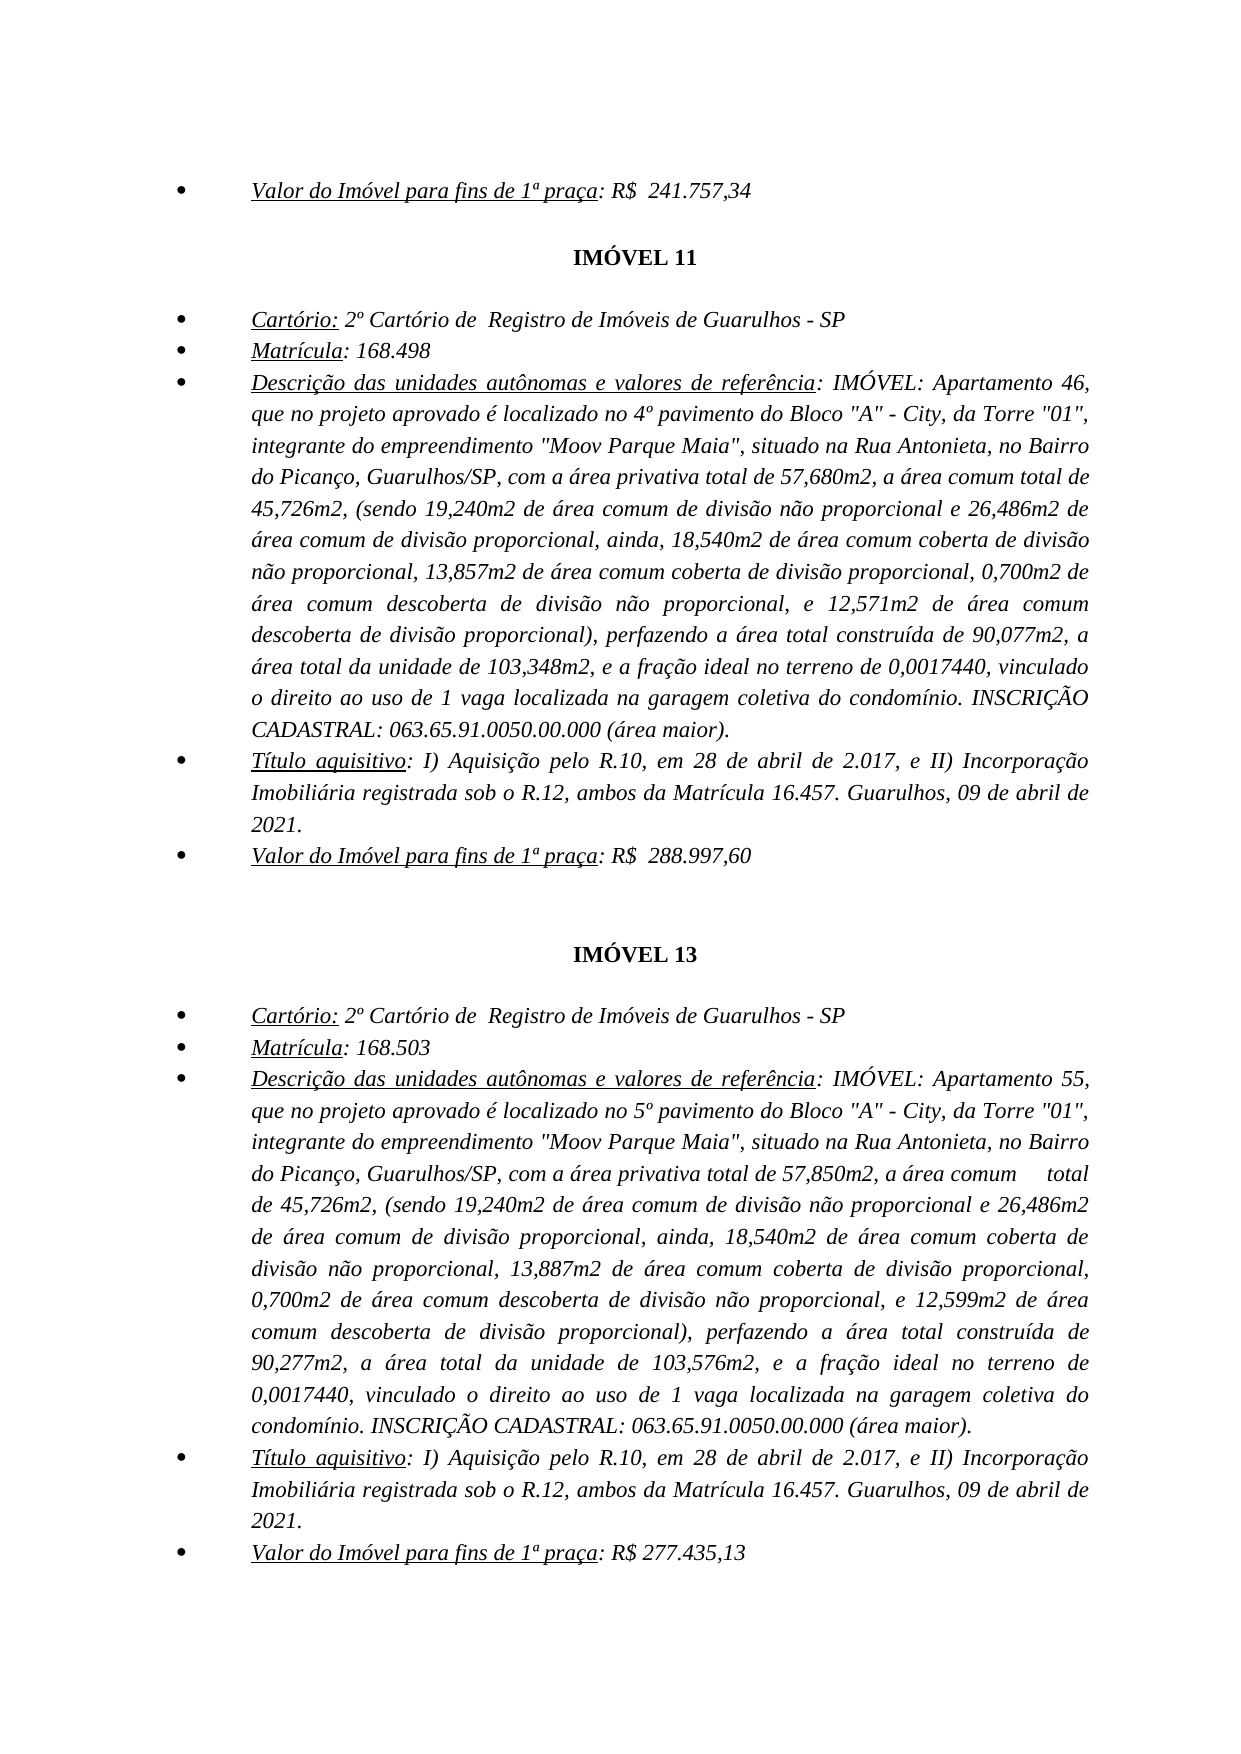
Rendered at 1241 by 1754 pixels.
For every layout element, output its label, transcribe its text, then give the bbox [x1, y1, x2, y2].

list Matrícula: 168.503 [177, 1034, 1092, 1060]
list Título aquisitivo: I) Aquisição pelo R.10, em 28 de abril de 2.017, e II) Incorporação Imobiliária registrada sob o R.12, ambos da Matrícula 16.457. Guarulhos, 09 de abril de 2021. [177, 1444, 1092, 1533]
text IMÓVEL 11 [177, 239, 1092, 272]
list Valor do Imóvel para fins de 1ª praça: R$ 241.757,34 [177, 177, 1092, 203]
list Título aquisitivo: I) Aquisição pelo R.10, em 28 de abril de 2.017, e II) Incorporação Imobiliária registrada sob o R.12, ambos da Matrícula 16.457. Guarulhos, 09 de abril de 2021. [177, 747, 1092, 837]
list Descrição das unidades autônomas e valores de referência: IMÓVEL: Apartamento 55, que no projeto aprovado é localizado no 5º pavimento do Bloco "A" - City, da Torre "01", integrante do empreendimento "Moov Parque Maia", situado na Rua Antonieta, no Bairro do Picanço, Guarulhos/SP, com a área privativa total de 57,850m2, a área comum total de 45,726m2, (sendo 19,240m2 de área comum de divisão não proporcional e 26,486m2 de área comum de divisão proporcional, ainda, 18,540m2 de área comum coberta de divisão não proporcional, 13,887m2 de área comum coberta de divisão proporcional, 0,700m2 de área comum descoberta de divisão não proporcional, e 12,599m2 de área comum descoberta de divisão proporcional), perfazendo a área total construída de 90,277m2, a área total da unidade de 103,576m2, e a fração ideal no terreno de 0,0017440, vinculado o direito ao uso de 1 vaga localizada na garagem coletiva do condomínio. INSCRIÇÃO CADASTRAL: 063.65.91.0050.00.000 (área maior). [177, 1065, 1092, 1439]
list Matrícula: 168.498 [177, 337, 1092, 363]
list Valor do Imóvel para fins de 1ª praça: R$ 277.435,13 [177, 1539, 1092, 1565]
list Descrição das unidades autônomas e valores de referência: IMÓVEL: Apartamento 46, que no projeto aprovado é localizado no 4º pavimento do Bloco "A" - City, da Torre "01", integrante do empreendimento "Moov Parque Maia", situado na Rua Antonieta, no Bairro do Picanço, Guarulhos/SP, com a área privativa total de 57,680m2, a área comum total de 45,726m2, (sendo 19,240m2 de área comum de divisão não proporcional e 26,486m2 de área comum de divisão proporcional, ainda, 18,540m2 de área comum coberta de divisão não proporcional, 13,857m2 de área comum coberta de divisão proporcional, 0,700m2 de área comum descoberta de divisão não proporcional, e 12,571m2 de área comum descoberta de divisão proporcional), perfazendo a área total construída de 90,077m2, a área total da unidade de 103,348m2, e a fração ideal no terreno de 0,0017440, vinculado o direito ao uso de 1 vaga localizada na garagem coletiva do condomínio. INSCRIÇÃO CADASTRAL: 063.65.91.0050.00.000 (área maior). [177, 369, 1092, 742]
list Cartório: 2º Cartório de Registro de Imóveis de Guarulhos - SP [177, 306, 1092, 332]
list Valor do Imóvel para fins de 1ª praça: R$ 288.997,60 [177, 842, 1092, 868]
text IMÓVEL 13 [177, 936, 1092, 969]
list Cartório: 2º Cartório de Registro de Imóveis de Guarulhos - SP [177, 1002, 1092, 1028]
